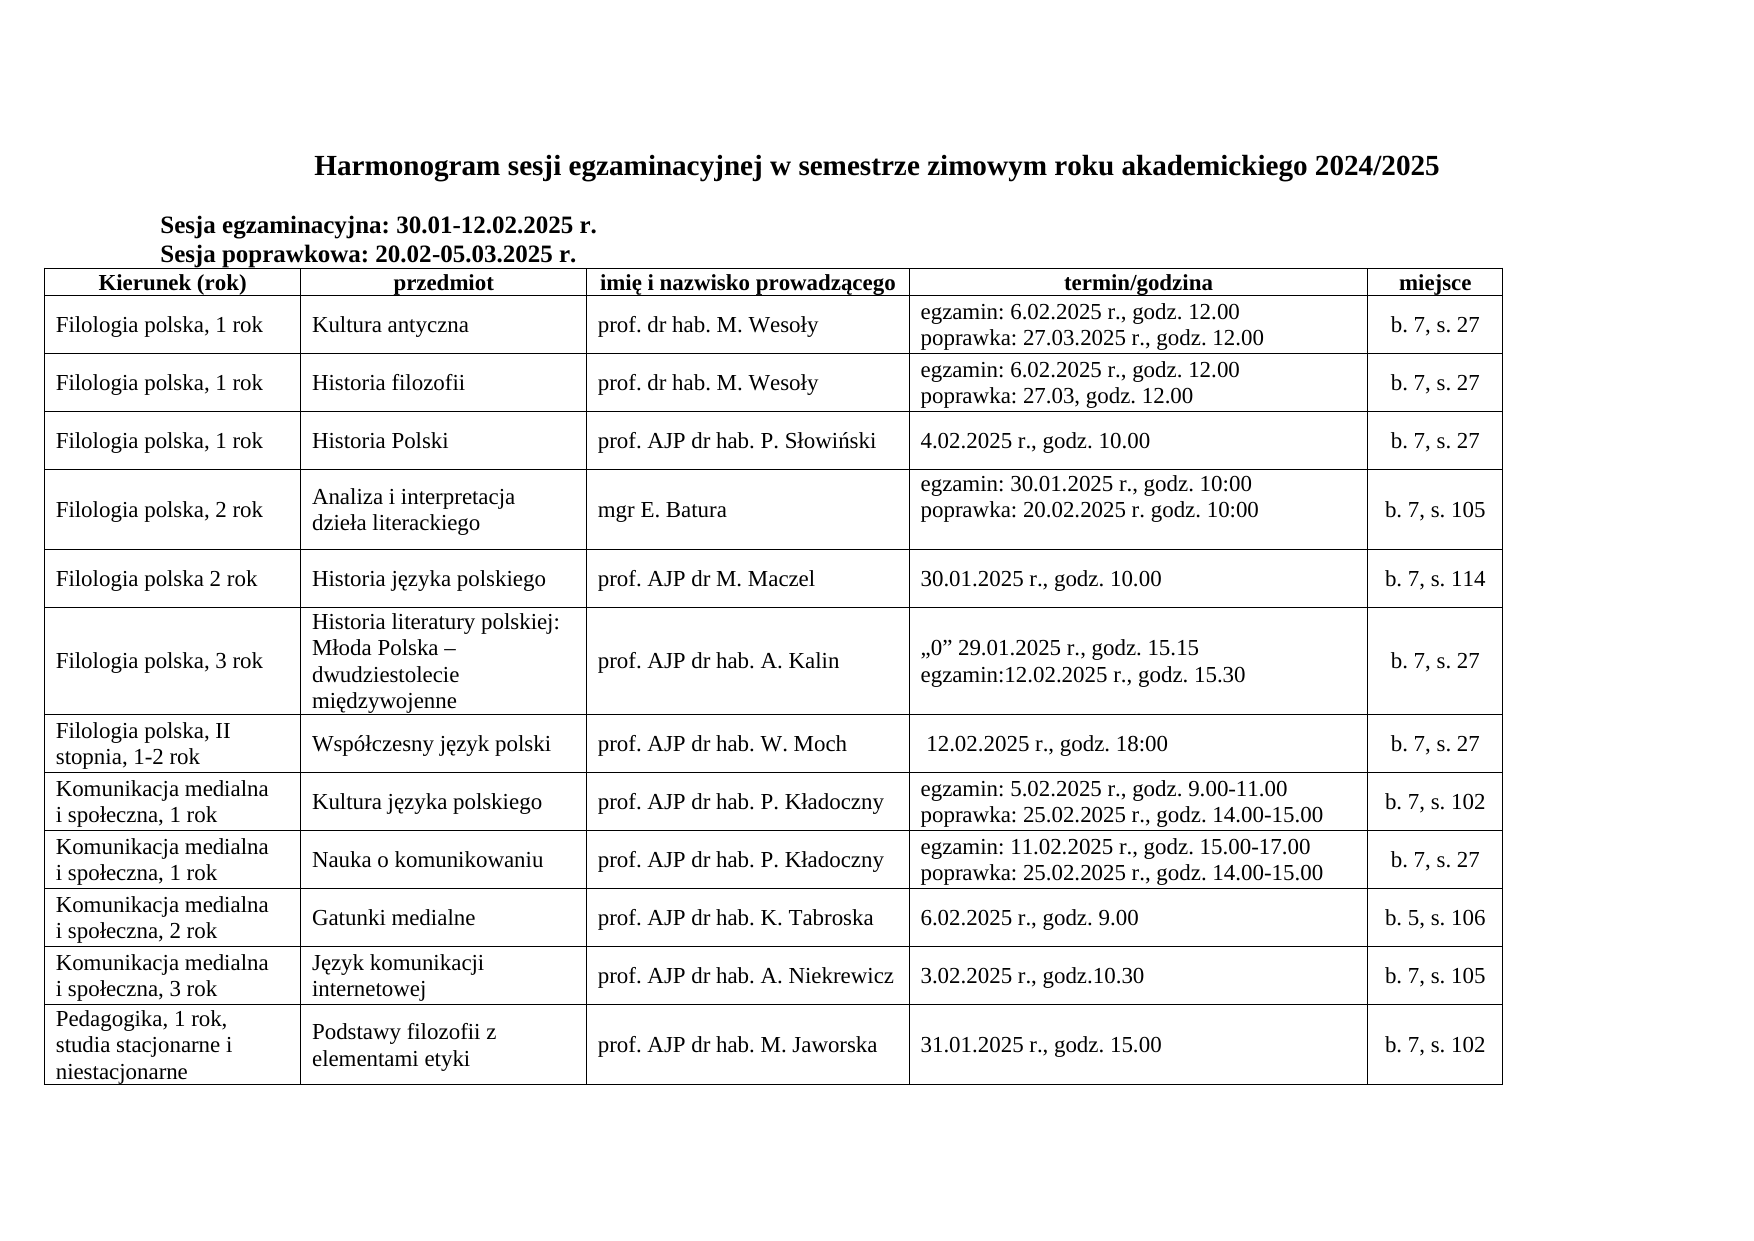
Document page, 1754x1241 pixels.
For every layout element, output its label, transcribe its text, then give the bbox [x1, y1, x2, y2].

table_header termin/godzina [910, 269, 1367, 295]
table_cell b. 7, s. 27 [1368, 412, 1502, 469]
table_cell Kultura antyczna [301, 296, 586, 353]
table_cell Historia języka polskiego [301, 550, 586, 607]
table_cell Komunikacja medialna i społeczna, 3 rok [45, 947, 300, 1004]
table_cell prof. AJP dr hab. P. Słowiński [587, 412, 909, 469]
table_cell Nauka o komunikowaniu [301, 831, 586, 888]
table_cell b. 7, s. 27 [1368, 831, 1502, 888]
table_cell Filologia polska, 1 rok [45, 354, 300, 411]
table_cell b. 7, s. 27 [1368, 608, 1502, 713]
table_cell b. 5, s. 106 [1368, 889, 1502, 946]
table_cell b. 7, s. 105 [1368, 947, 1502, 1004]
table_cell 3.02.2025 r., godz.10.30 [910, 947, 1367, 1004]
text Sesja poprawkowa: 20.02-05.03.2025 r. [148, 239, 1606, 267]
table_cell „0” 29.01.2025 r., godz. 15.15 egzamin:12.02.2025 r., godz. 15.30 [910, 608, 1367, 713]
table_cell b. 7, s. 105 [1368, 470, 1502, 549]
table_cell prof. AJP dr hab. W. Moch [587, 715, 909, 772]
table_cell Filologia polska, II stopnia, 1-2 rok [45, 715, 300, 772]
text Sesja egzaminacyjna: 30.01-12.02.2025 r. [148, 210, 1606, 239]
table_cell prof. dr hab. M. Wesoły [587, 354, 909, 411]
table_header przedmiot [301, 269, 586, 295]
table_cell Podstawy filozofii z elementami etyki [301, 1005, 586, 1084]
table_cell b. 7, s. 114 [1368, 550, 1502, 607]
table_cell prof. AJP dr M. Maczel [587, 550, 909, 607]
table_cell egzamin: 6.02.2025 r., godz. 12.00 poprawka: 27.03.2025 r., godz. 12.00 [910, 296, 1367, 353]
table_cell Historia Polski [301, 412, 586, 469]
table_header Kierunek (rok) [45, 269, 300, 295]
table_cell b. 7, s. 102 [1368, 773, 1502, 829]
table_cell 6.02.2025 r., godz. 9.00 [910, 889, 1367, 946]
table_cell Kultura języka polskiego [301, 773, 586, 829]
table_cell egzamin: 5.02.2025 r., godz. 9.00-11.00 poprawka: 25.02.2025 r., godz. 14.00-15.00 [910, 773, 1367, 829]
table_cell Komunikacja medialna i społeczna, 1 rok [45, 773, 300, 829]
table_cell Komunikacja medialna i społeczna, 1 rok [45, 831, 300, 888]
table_cell prof. AJP dr hab. M. Jaworska [587, 1005, 909, 1084]
table_cell prof. dr hab. M. Wesoły [587, 296, 909, 353]
table_cell b. 7, s. 27 [1368, 296, 1502, 353]
table_cell Historia filozofii [301, 354, 586, 411]
table_cell prof. AJP dr hab. A. Kalin [587, 608, 909, 713]
table_cell Pedagogika, 1 rok, studia stacjonarne i niestacjonarne [45, 1005, 300, 1084]
table_cell prof. AJP dr hab. A. Niekrewicz [587, 947, 909, 1004]
table_cell Filologia polska, 1 rok [45, 412, 300, 469]
table_cell Filologia polska 2 rok [45, 550, 300, 607]
table_cell 12.02.2025 r., godz. 18:00 [910, 715, 1367, 772]
table_cell Analiza i interpretacja dzieła literackiego [301, 470, 586, 549]
table_cell Komunikacja medialna i społeczna, 2 rok [45, 889, 300, 946]
table_cell Język komunikacji internetowej [301, 947, 586, 1004]
table_cell Filologia polska, 3 rok [45, 608, 300, 713]
table_cell b. 7, s. 27 [1368, 715, 1502, 772]
table_header miejsce [1368, 269, 1502, 295]
table_cell mgr E. Batura [587, 470, 909, 549]
table_cell Gatunki medialne [301, 889, 586, 946]
table_cell egzamin: 11.02.2025 r., godz. 15.00-17.00 poprawka: 25.02.2025 r., godz. 14.00-15.00 [910, 831, 1367, 888]
table_cell prof. AJP dr hab. P. Kładoczny [587, 831, 909, 888]
table_cell 31.01.2025 r., godz. 15.00 [910, 1005, 1367, 1084]
table_header imię i nazwisko prowadzącego [587, 269, 909, 295]
table_cell egzamin: 30.01.2025 r., godz. 10:00 poprawka: 20.02.2025 r. godz. 10:00 [910, 470, 1367, 549]
table_cell prof. AJP dr hab. K. Tabroska [587, 889, 909, 946]
table_cell Historia literatury polskiej: Młoda Polska – dwudziestolecie międzywojenne [301, 608, 586, 713]
table_cell prof. AJP dr hab. P. Kładoczny [587, 773, 909, 829]
table_cell Współczesny język polski [301, 715, 586, 772]
table_cell b. 7, s. 27 [1368, 354, 1502, 411]
table_cell Filologia polska, 1 rok [45, 296, 300, 353]
table_cell Filologia polska, 2 rok [45, 470, 300, 549]
text Harmonogram sesji egzaminacyjnej w semestrze zimowym roku akademickiego 2024/2025 [148, 148, 1606, 181]
table_cell 4.02.2025 r., godz. 10.00 [910, 412, 1367, 469]
table_cell b. 7, s. 102 [1368, 1005, 1502, 1084]
table_cell 30.01.2025 r., godz. 10.00 [910, 550, 1367, 607]
table_cell egzamin: 6.02.2025 r., godz. 12.00 poprawka: 27.03, godz. 12.00 [910, 354, 1367, 411]
